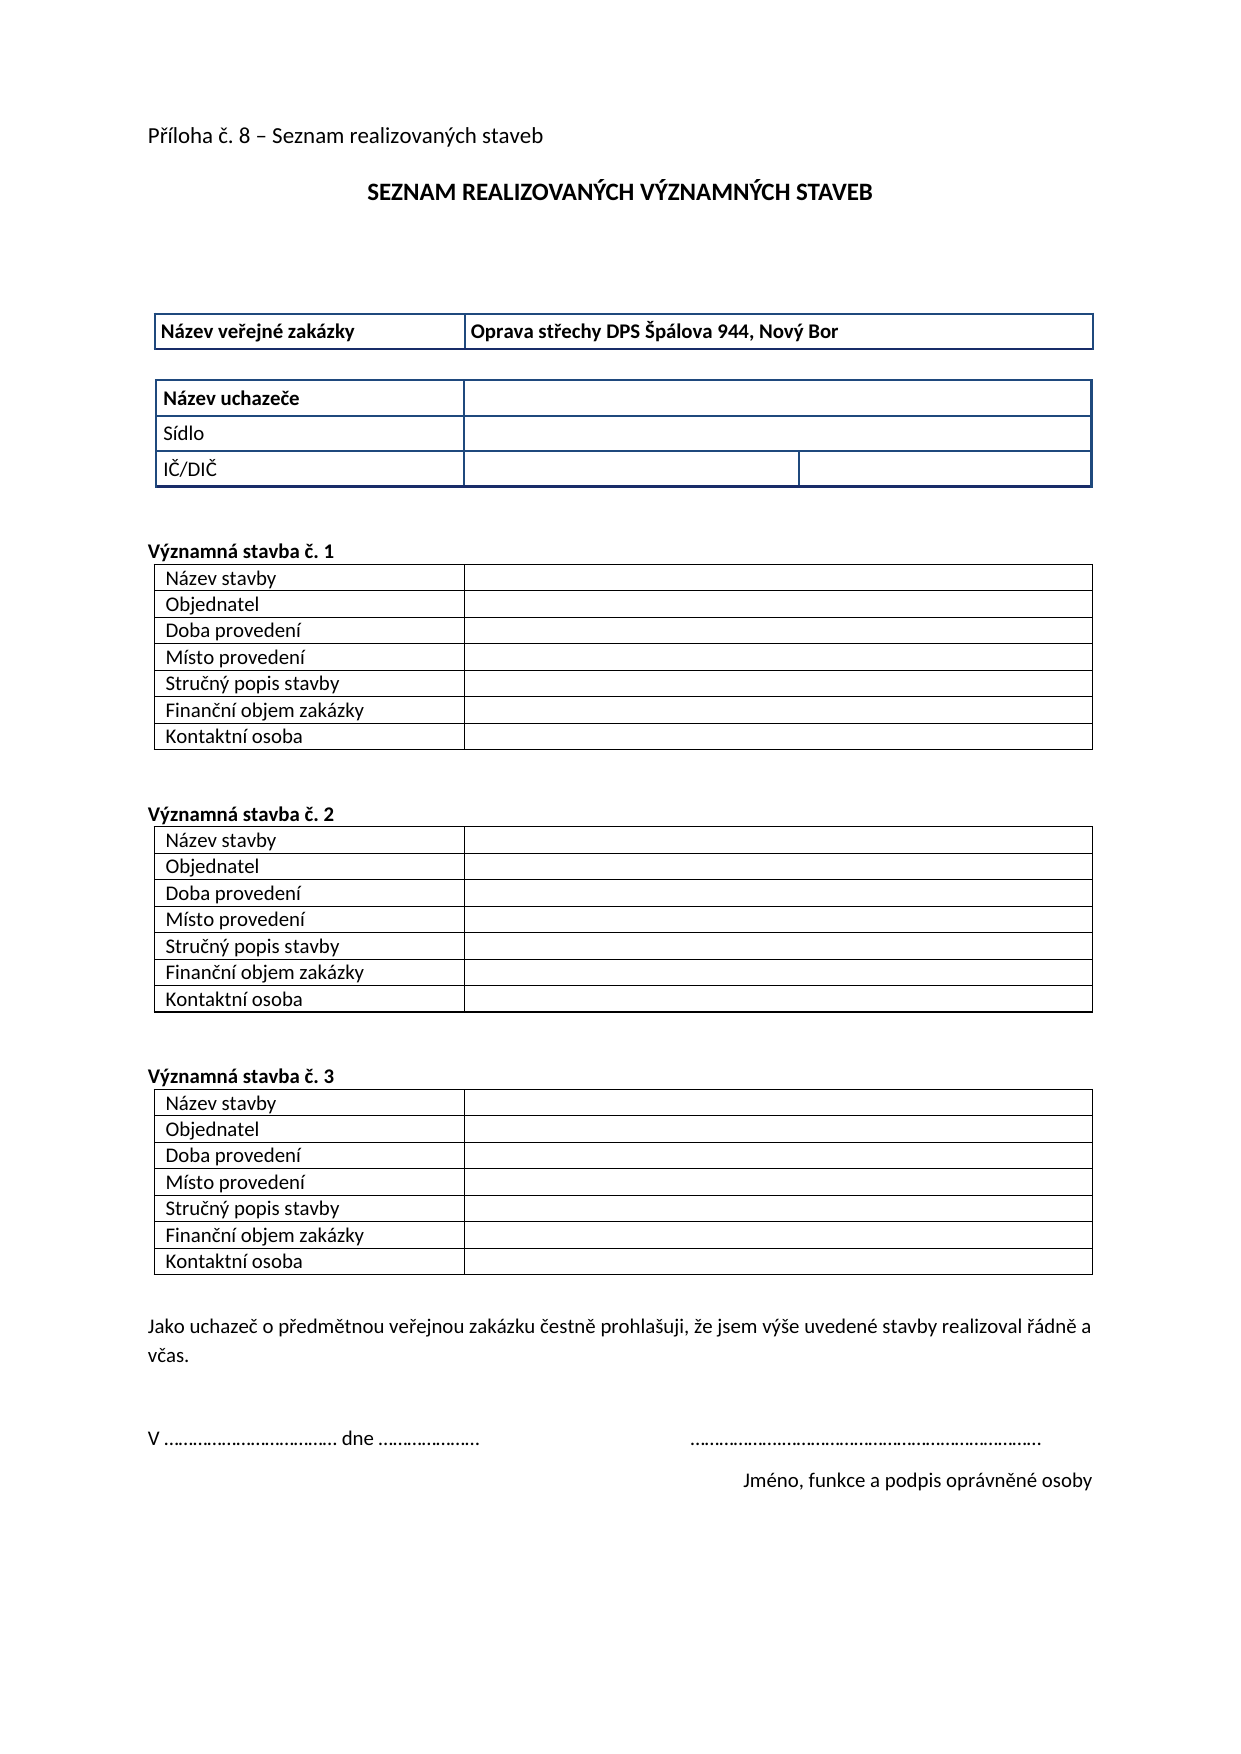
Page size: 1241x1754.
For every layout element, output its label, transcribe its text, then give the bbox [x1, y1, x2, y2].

table_cell [465, 591, 1092, 617]
table_cell Kontaktní osoba [155, 986, 464, 1011]
table_header Název stavby [155, 827, 464, 853]
table_cell Místo provedení [155, 644, 464, 669]
table_cell [465, 1249, 1092, 1274]
table_cell Kontaktní osoba [155, 724, 464, 749]
table_cell Doba provedení [155, 880, 464, 906]
table_header [465, 1090, 1092, 1115]
table_cell [465, 960, 1092, 985]
table_header [465, 381, 1090, 414]
table_cell Doba provedení [155, 1143, 464, 1168]
text Seznam realizovaných výzNamných staveb [148, 176, 1093, 206]
table_cell [465, 618, 1092, 643]
table_cell [465, 1169, 1092, 1194]
table_cell Objednatel [155, 591, 464, 617]
table_header [465, 565, 1092, 590]
table_cell Finanční objem zakázky [155, 1222, 464, 1247]
text Významná stavba č. 1 [148, 538, 1093, 564]
table_header Název stavby [155, 1090, 464, 1115]
table_cell Sídlo [157, 417, 463, 450]
table_cell [465, 452, 798, 485]
table_cell [465, 907, 1092, 932]
table_cell Kontaktní osoba [155, 1249, 464, 1274]
table_header Název stavby [155, 565, 464, 590]
table_cell Finanční objem zakázky [155, 960, 464, 985]
table_cell [465, 724, 1092, 749]
table_cell Místo provedení [155, 1169, 464, 1194]
text V ……………………………… dne ………………… ……………….……………………………………………… [148, 1425, 1093, 1451]
table_cell [465, 1196, 1092, 1221]
table_cell [465, 1116, 1092, 1142]
table_cell [465, 880, 1092, 906]
text Jako uchazeč o předmětnou veřejnou zakázku čestně prohlašuji, že jsem výše uvedené stavby realizoval řádně a včas. [148, 1313, 1093, 1367]
table_header Název uchazeče [157, 381, 463, 414]
table_cell [465, 854, 1092, 879]
table_cell Objednatel [155, 1116, 464, 1142]
text Jméno, funkce a podpis oprávněné osoby [148, 1467, 1093, 1492]
table_cell [465, 1143, 1092, 1168]
table_cell IČ/DIČ [157, 452, 463, 485]
table_cell Objednatel [155, 854, 464, 879]
table_cell Místo provedení [155, 907, 464, 932]
table_cell Stručný popis stavby [155, 671, 464, 696]
table_cell Stručný popis stavby [155, 1196, 464, 1221]
table_cell Doba provedení [155, 618, 464, 643]
table_cell Finanční objem zakázky [155, 697, 464, 722]
table_cell [800, 452, 1090, 485]
table_cell [465, 933, 1092, 958]
table_cell [465, 986, 1092, 1011]
table_cell Stručný popis stavby [155, 933, 464, 958]
text Příloha č. 8 – Seznam realizovaných staveb [148, 121, 1093, 149]
table_header Oprava střechy DPS Špálova 944, Nový Bor [466, 315, 1092, 348]
text Významná stavba č. 3 [148, 1063, 1093, 1089]
text Významná stavba č. 2 [148, 801, 1093, 826]
table_cell [465, 671, 1092, 696]
table_header [465, 827, 1092, 853]
table_header Název veřejné zakázky [156, 315, 464, 348]
table_cell [465, 1222, 1092, 1247]
table_cell [465, 644, 1092, 669]
table_cell [465, 417, 1090, 450]
table_cell [465, 697, 1092, 722]
